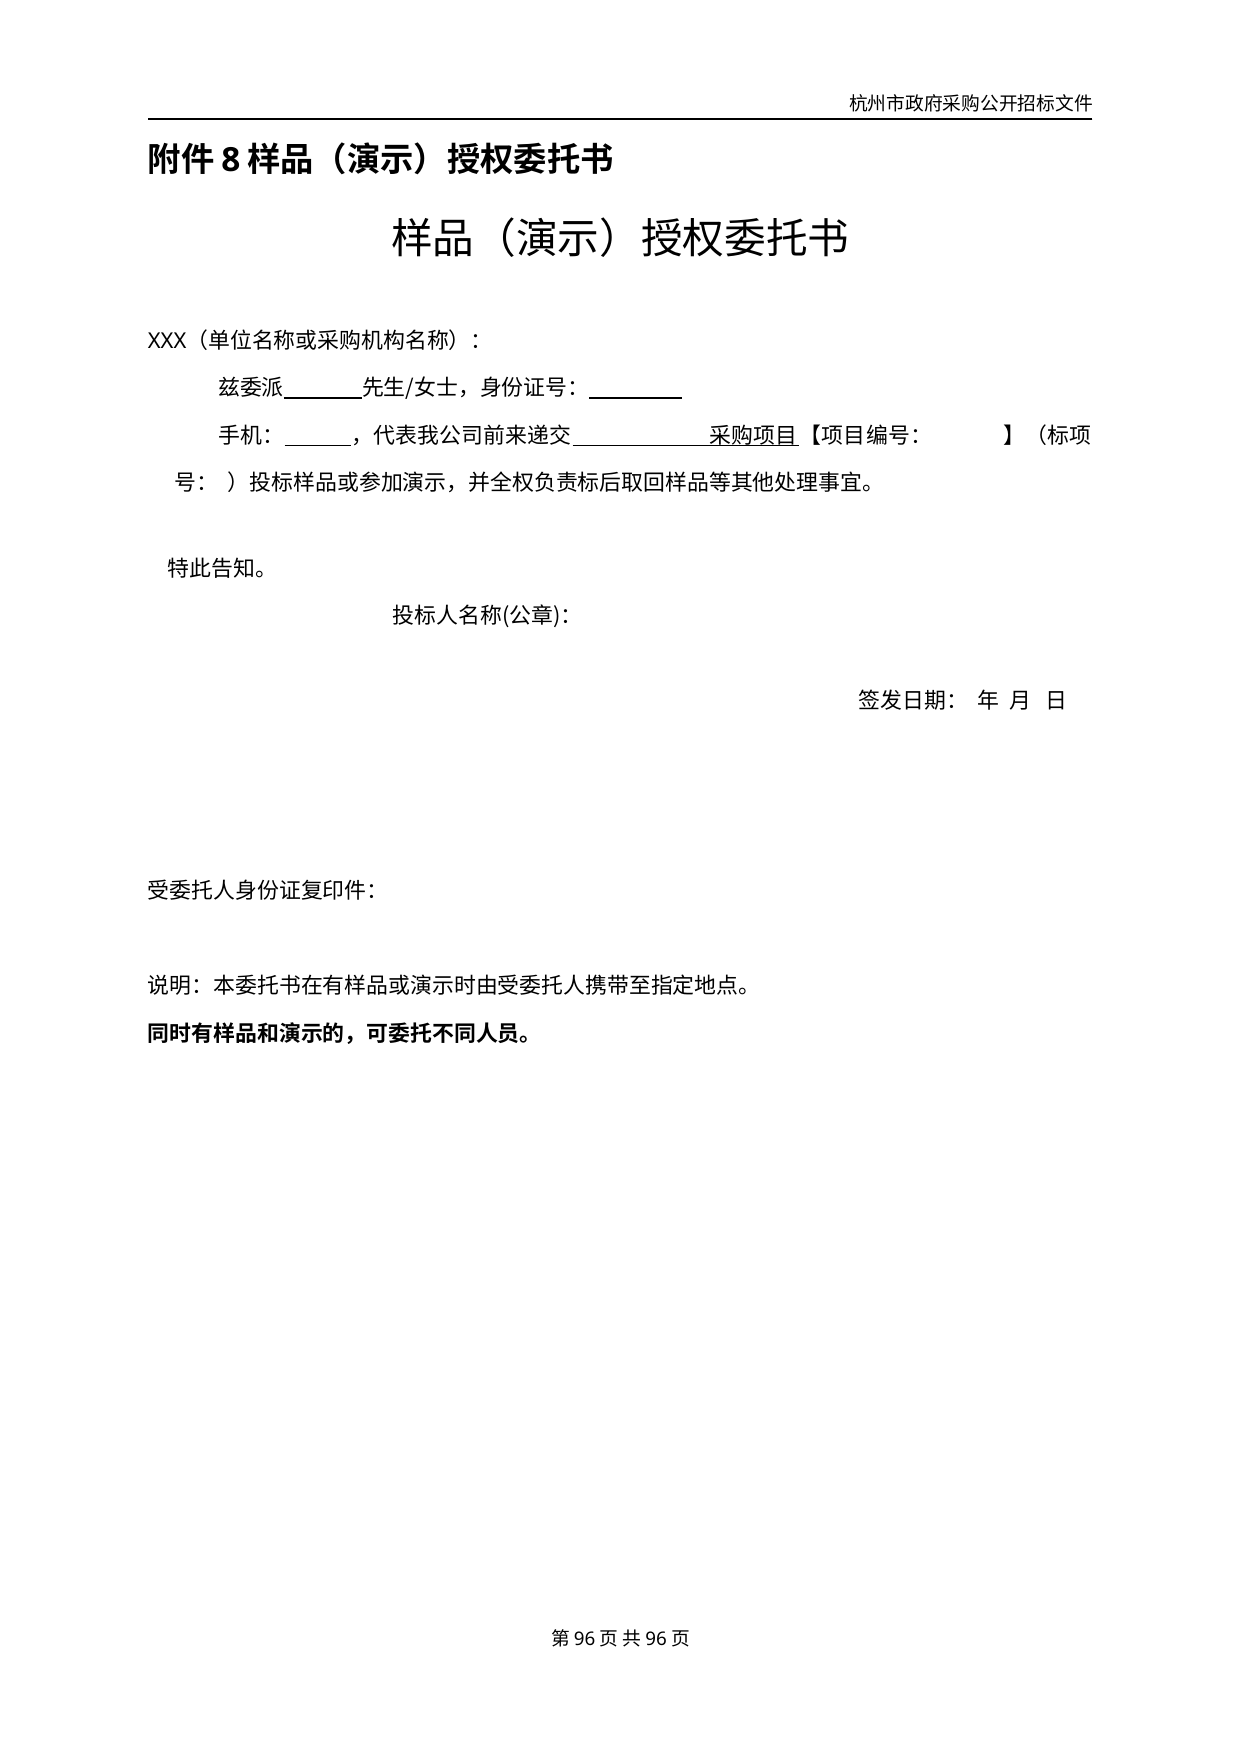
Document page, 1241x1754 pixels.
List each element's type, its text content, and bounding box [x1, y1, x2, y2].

text 同时有样品和演示的，可委托不同人员。 [148, 1016, 1092, 1047]
subtitle 附件8样品（演示）授权委托书 [148, 133, 1092, 181]
text 手机： ，代表我公司前来递交 采购项目【项目编号： 】（标项号： ）投标样品或参加演示，并全权负责标后取回样品等其他处理事宜。 [174, 418, 1092, 497]
text 受委托人身份证复印件： [148, 873, 1067, 905]
text 样品（演示）授权委托书 [148, 206, 1092, 266]
text 兹委派 先生/女士，身份证号： [174, 370, 1092, 402]
text XXX（单位名称或采购机构名称）： [148, 323, 1092, 354]
text 说明：本委托书在有样品或演示时由受委托人携带至指定地点。 [148, 968, 1067, 1000]
text 签发日期： 年 月 日 [148, 683, 1067, 715]
text 投标人名称(公章)： [148, 598, 1092, 630]
text 特此告知。 [148, 551, 1092, 582]
